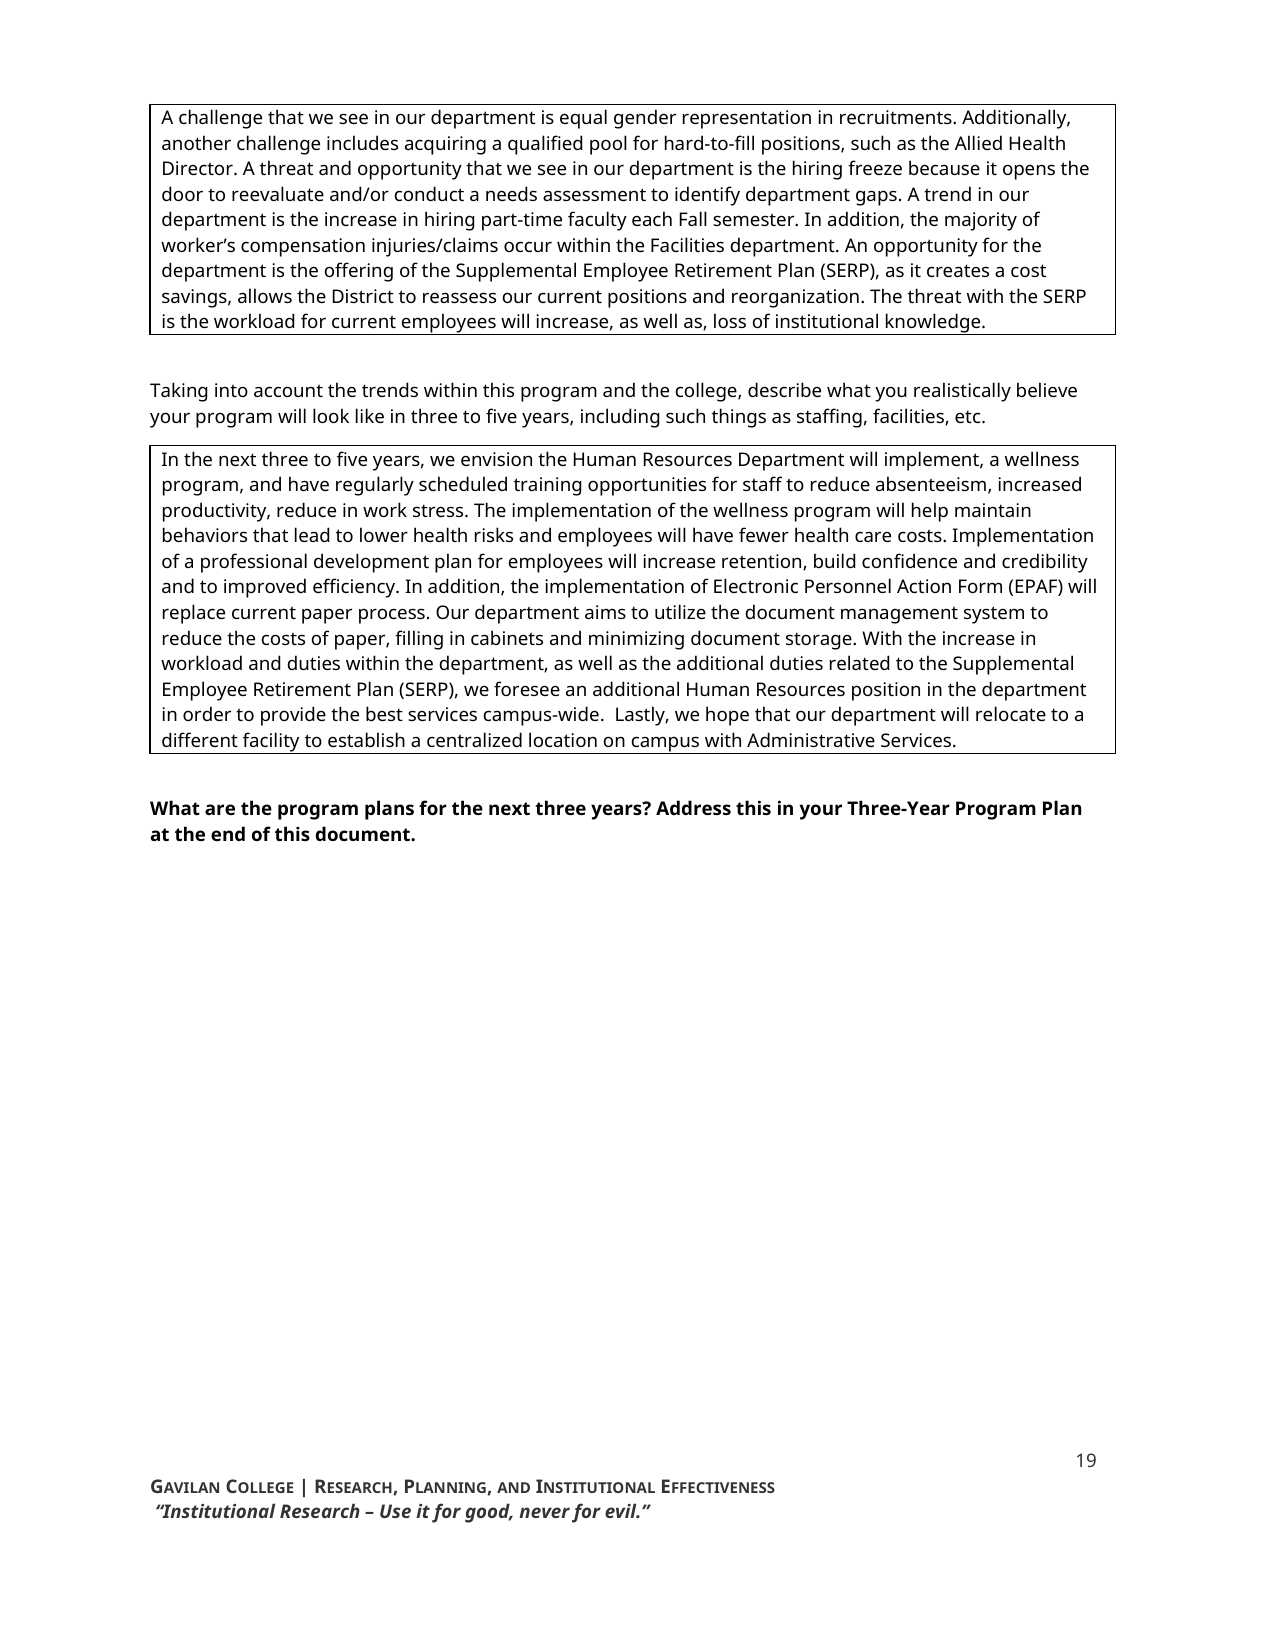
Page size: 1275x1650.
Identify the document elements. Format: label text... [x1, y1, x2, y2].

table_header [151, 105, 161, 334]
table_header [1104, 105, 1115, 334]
text Taking into account the trends within this program and the college, describe what you realistically believe your program will look like in three to five years, including such things as staffing, facilities, etc. [150, 377, 1096, 428]
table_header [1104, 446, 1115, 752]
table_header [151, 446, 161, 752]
text What are the program plans for the next three years? Address this in your Three-Year Program Plan at the end of this document. [150, 796, 1096, 847]
